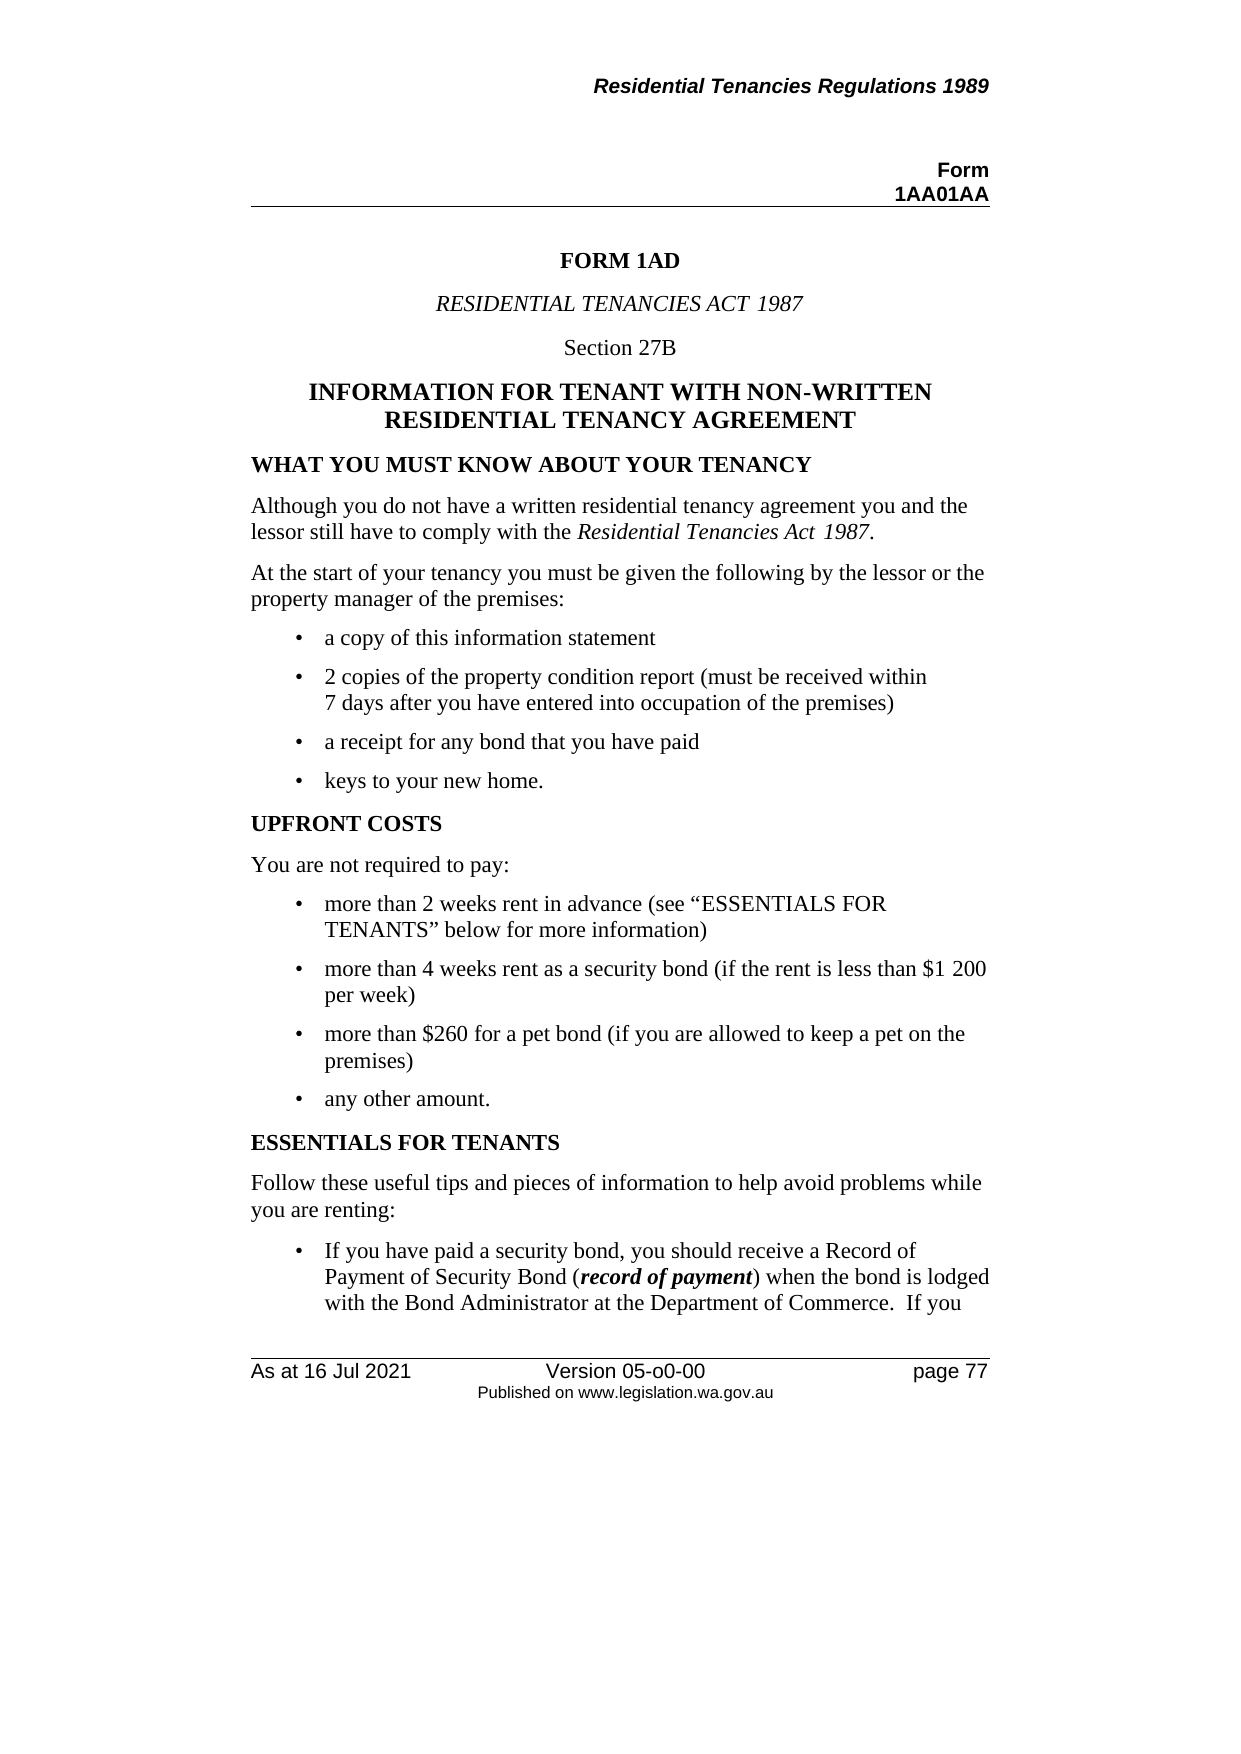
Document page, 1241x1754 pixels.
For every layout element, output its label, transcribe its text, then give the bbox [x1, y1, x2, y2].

text Essentials for tenants [251, 1128, 990, 1155]
text • more than 2 weeks rent in advance (see “Essentials for tenants” below for more information) [295, 890, 990, 943]
text FORM 1AD [251, 247, 990, 274]
text What you must know about your tenancy [251, 451, 990, 477]
text Upfront costs [251, 810, 990, 836]
text Section 27B [251, 333, 990, 360]
text Follow these useful tips and pieces of information to help avoid problems while you are renting: [251, 1169, 990, 1222]
text • more than 4 weeks rent as a security bond (if the rent is less than $1 200 per week) [295, 955, 990, 1008]
text • a receipt for any bond that you have paid [295, 728, 990, 754]
text • any other amount. [295, 1086, 990, 1112]
text • 2 copies of the property condition report (must be received within 7 days after you have entered into occupation of the premises) [295, 663, 990, 716]
text INFORMATION FOR TENANT WITH NON-WRITTEN RESIDENTIAL TENANCY AGREEMENT [251, 377, 990, 434]
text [295, 1237, 990, 1316]
text Although you do not have a written residential tenancy agreement you and the lessor still have to comply with the Residential Tenancies Act 1987. [251, 492, 990, 544]
text At the start of your tenancy you must be given the following by the lessor or the property manager of the premises: [251, 559, 990, 612]
text You are not required to pay: [251, 851, 990, 877]
text Residential Tenancies Act 1987 [251, 291, 990, 317]
text • more than $260 for a pet bond (if you are allowed to keep a pet on the premises) [295, 1020, 990, 1073]
text • keys to your new home. [295, 767, 990, 793]
text • a copy of this information statement [295, 624, 990, 651]
